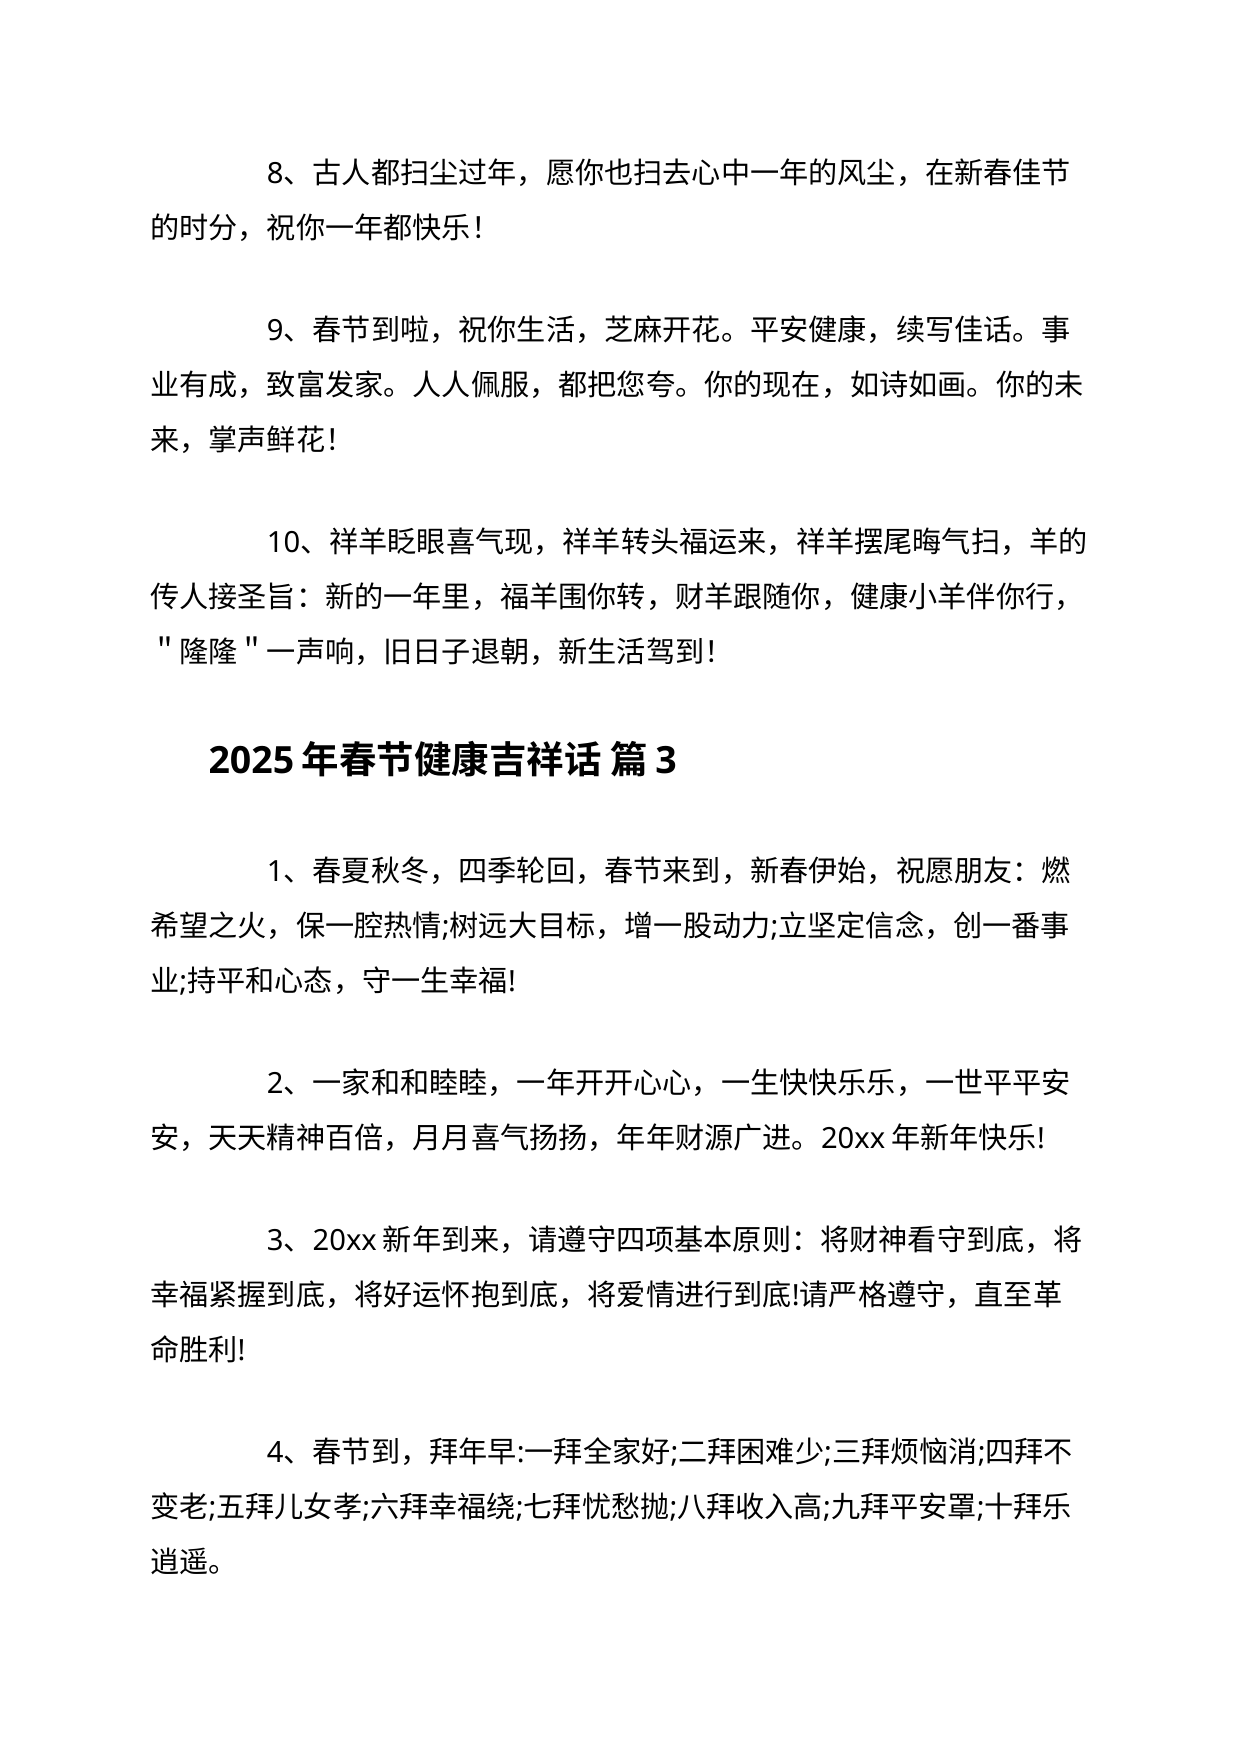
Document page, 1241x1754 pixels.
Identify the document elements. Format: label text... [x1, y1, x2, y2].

text 3、20xx新年到来，请遵守四项基本原则：将财神看守到底，将幸福紧握到底，将好运怀抱到底，将爱情进行到底!请严格遵守，直至革命胜利! [150, 1217, 1090, 1369]
text 1、春夏秋冬，四季轮回，春节来到，新春伊始，祝愿朋友：燃希望之火，保一腔热情;树远大目标，增一股动力;立坚定信念，创一番事业;持平和心态，守一生幸福! [150, 848, 1090, 1000]
text 10、祥羊眨眼喜气现，祥羊转头福运来，祥羊摆尾晦气扫，羊的传人接圣旨：新的一年里，福羊围你转，财羊跟随你，健康小羊伴你行，＂隆隆＂一声响，旧日子退朝，新生活驾到！ [150, 518, 1090, 671]
text 2、一家和和睦睦，一年开开心心，一生快快乐乐，一世平平安安，天天精神百倍，月月喜气扬扬，年年财源广进。20xx年新年快乐! [150, 1060, 1090, 1157]
text 4、春节到，拜年早:一拜全家好;二拜困难少;三拜烦恼消;四拜不变老;五拜儿女孝;六拜幸福绕;七拜忧愁抛;八拜收入高;九拜平安罩;十拜乐逍遥。 [150, 1429, 1090, 1581]
text 9、春节到啦，祝你生活，芝麻开花。平安健康，续写佳话。事业有成，致富发家。人人佩服，都把您夸。你的现在，如诗如画。你的未来，掌声鲜花！ [150, 307, 1090, 459]
text 8、古人都扫尘过年，愿你也扫去心中一年的风尘，在新春佳节的时分，祝你一年都快乐！ [150, 150, 1090, 247]
text 2025年春节健康吉祥话 篇3 [150, 730, 1090, 784]
